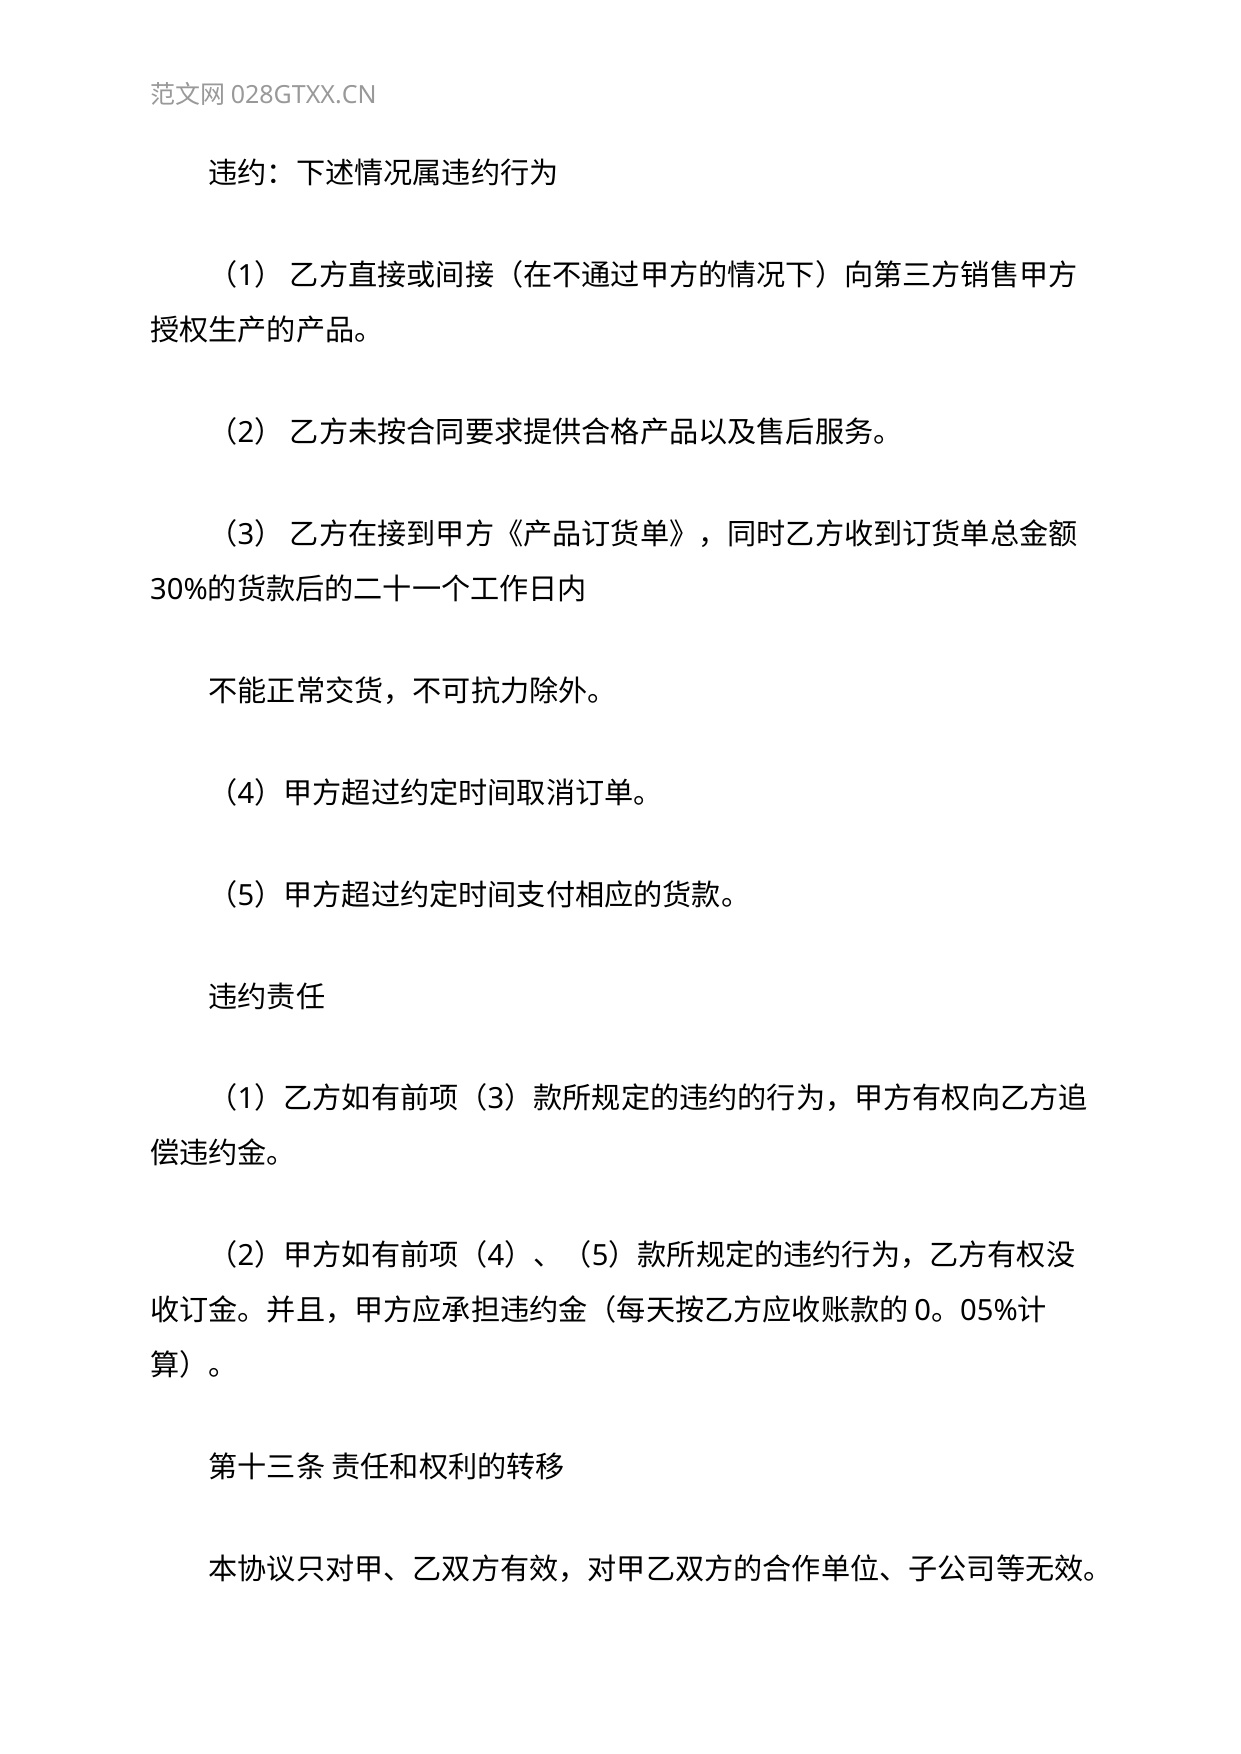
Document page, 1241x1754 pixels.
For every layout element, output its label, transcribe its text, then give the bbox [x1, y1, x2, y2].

text （3） 乙方在接到甲方《产品订货单》，同时乙方收到订货单总金额30%的货款后的二十一个工作日内 [150, 511, 1090, 608]
text （2） 乙方未按合同要求提供合格产品以及售后服务。 [150, 408, 1090, 451]
text （2）甲方如有前项（4）、（5）款所规定的违约行为，乙方有权没收订金。并且，甲方应承担违约金（每天按乙方应收账款的0。05%计算）。 [150, 1232, 1090, 1384]
text （1） 乙方直接或间接（在不通过甲方的情况下）向第三方销售甲方授权生产的产品。 [150, 252, 1090, 349]
text 违约：下述情况属违约行为 [150, 150, 1090, 192]
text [150, 1545, 1090, 1588]
text （5）甲方超过约定时间支付相应的货款。 [150, 871, 1090, 914]
text 违约责任 [150, 973, 1090, 1016]
text 第十三条 责任和权利的转移 [150, 1443, 1090, 1486]
text （4）甲方超过约定时间取消订单。 [150, 769, 1090, 812]
text （1）乙方如有前项（3）款所规定的违约的行为，甲方有权向乙方追偿违约金。 [150, 1075, 1090, 1172]
text 不能正常交货，不可抗力除外。 [150, 667, 1090, 710]
